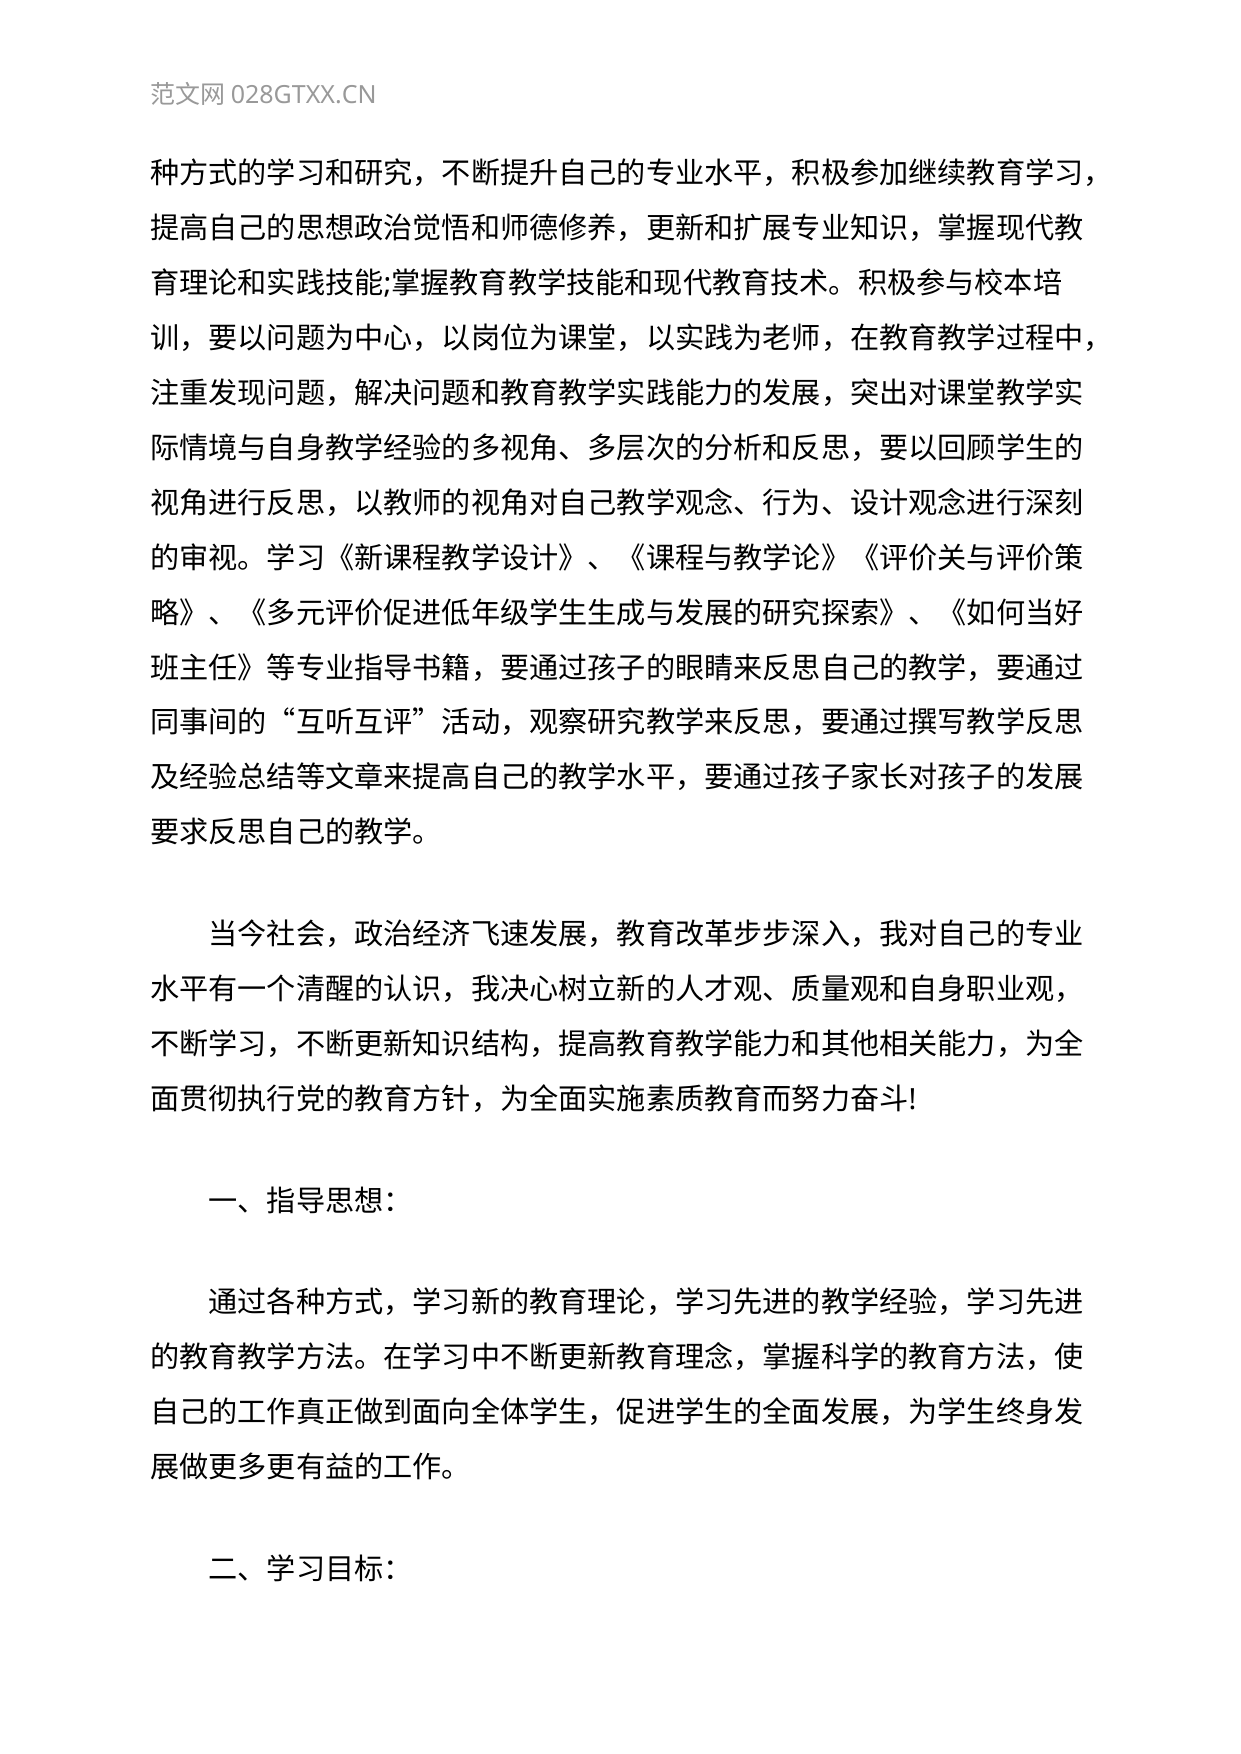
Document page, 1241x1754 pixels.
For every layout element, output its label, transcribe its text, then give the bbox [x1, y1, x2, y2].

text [150, 150, 1090, 851]
text 当今社会，政治经济飞速发展，教育改革步步深入，我对自己的专业水平有一个清醒的认识，我决心树立新的人才观、质量观和自身职业观，不断学习，不断更新知识结构，提高教育教学能力和其他相关能力，为全面贯彻执行党的教育方针，为全面实施素质教育而努力奋斗! [150, 911, 1090, 1118]
text 通过各种方式，学习新的教育理论，学习先进的教学经验，学习先进的教育教学方法。在学习中不断更新教育理念，掌握科学的教育方法，使自己的工作真正做到面向全体学生，促进学生的全面发展，为学生终身发展做更多更有益的工作。 [150, 1279, 1090, 1486]
text 二、学习目标： [150, 1546, 1090, 1588]
text 一、指导思想： [150, 1177, 1090, 1219]
